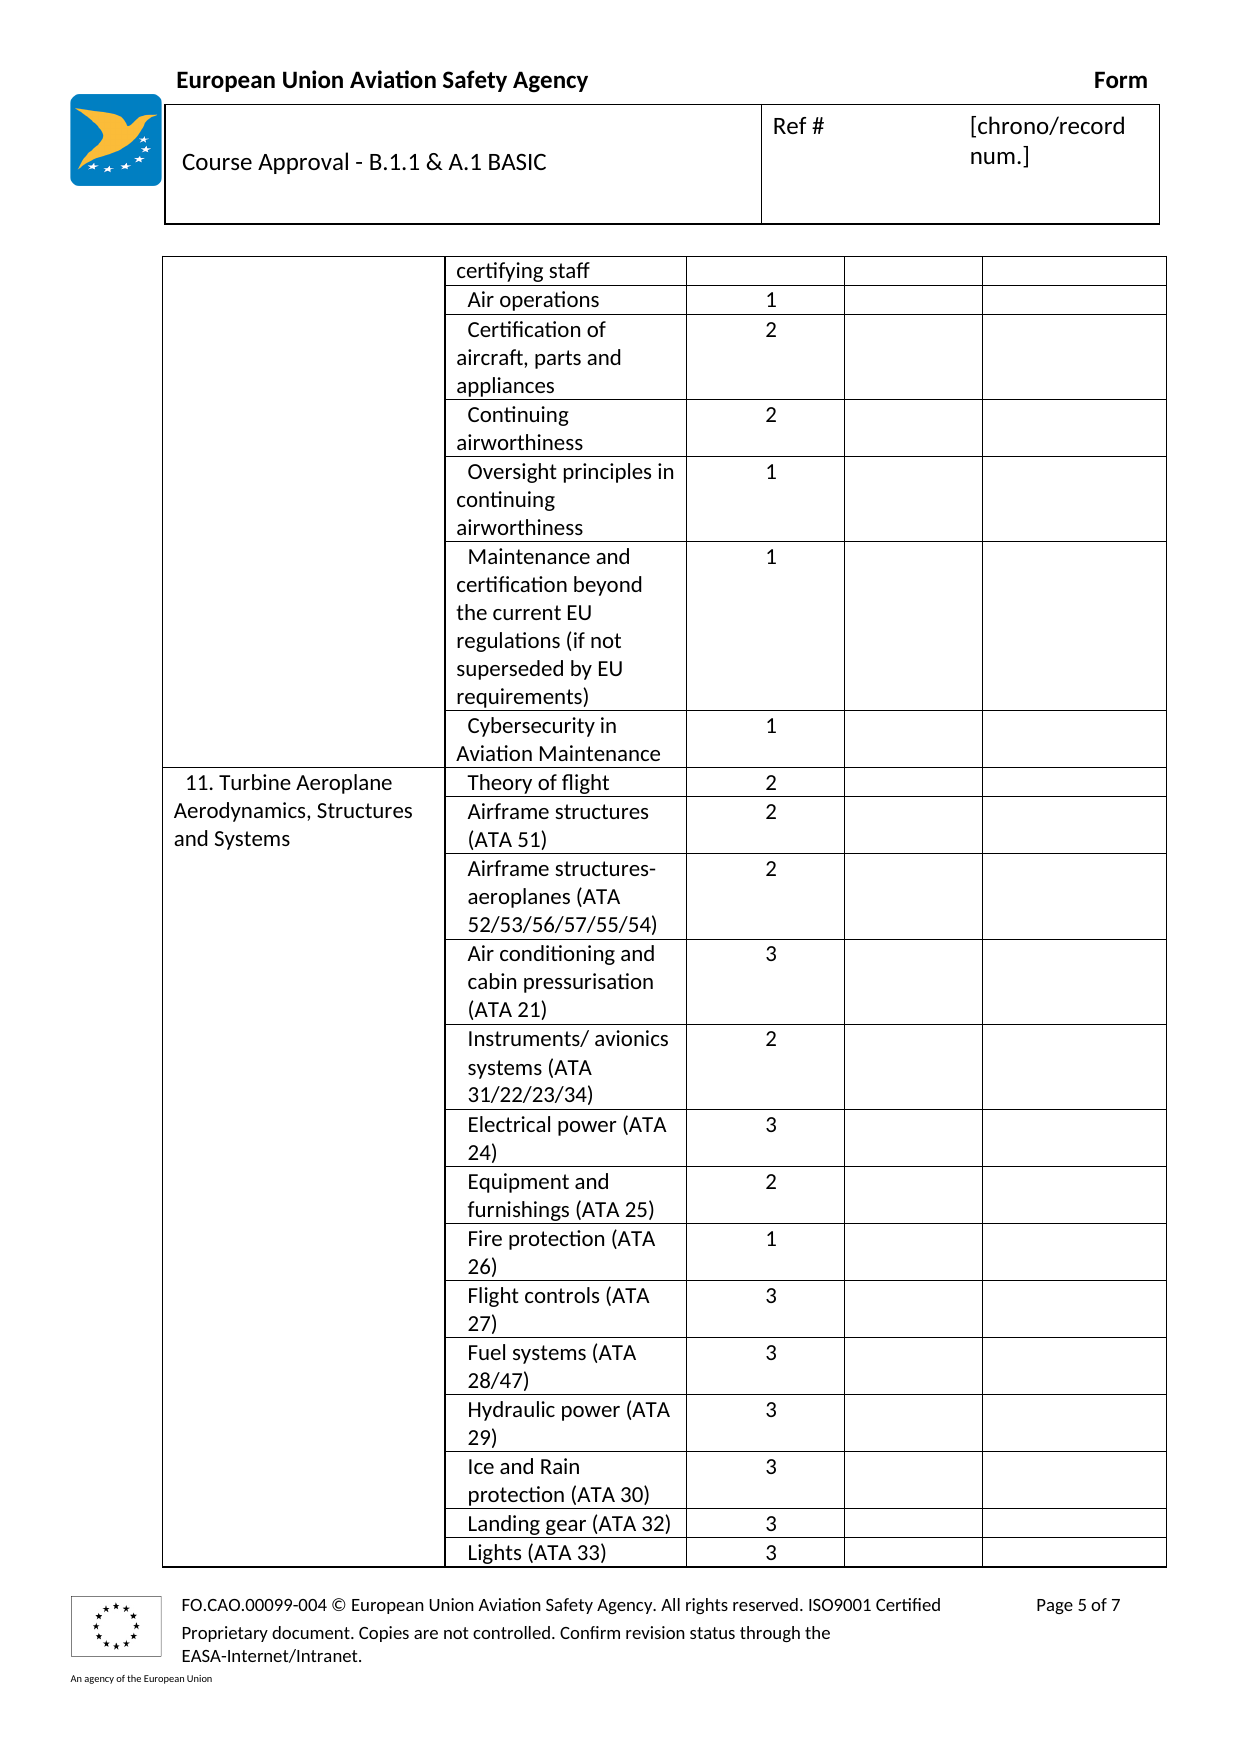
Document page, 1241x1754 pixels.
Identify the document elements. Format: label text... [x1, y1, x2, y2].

table_cell [845, 1110, 982, 1166]
table_cell 2 [687, 768, 844, 796]
table_cell [845, 940, 982, 1023]
table_cell [983, 854, 1166, 938]
picture [140, 137, 148, 142]
table_cell [983, 1224, 1166, 1280]
table_cell 2 [687, 315, 844, 399]
table_cell 2 [687, 1167, 844, 1223]
table_cell [845, 1281, 982, 1337]
table_cell [845, 457, 982, 541]
table_cell [845, 768, 982, 796]
table_cell Oversight principles in continuing airworthiness [446, 457, 686, 541]
table_cell [983, 257, 1166, 284]
table_cell [845, 315, 982, 399]
table_cell [983, 1395, 1166, 1451]
table_cell [983, 542, 1166, 710]
table_cell Air conditioning and cabin pressurisation (ATA 21) [446, 940, 686, 1023]
table_cell Independent certifying staff [446, 257, 686, 284]
table_cell Cybersecurity in Aviation Maintenance [446, 711, 686, 767]
table_cell 1 [687, 711, 844, 767]
table_cell Ice and Rain protection (ATA 30) [446, 1452, 686, 1508]
table_cell [845, 797, 982, 853]
table_cell [983, 286, 1166, 314]
table_cell 3 [687, 1281, 844, 1337]
table_cell [983, 1025, 1166, 1109]
table_cell [845, 1452, 982, 1508]
table_cell 1 [687, 457, 844, 541]
table_cell [845, 257, 982, 284]
table_cell Lights (ATA 33) [446, 1538, 686, 1566]
table_cell 1 [687, 542, 844, 710]
table_cell Certification of aircraft, parts and appliances [446, 315, 686, 399]
table_cell [983, 1509, 1166, 1537]
table_cell [845, 1167, 982, 1223]
table_cell [983, 1110, 1166, 1166]
table_cell 2 [687, 854, 844, 938]
table_cell [845, 1395, 982, 1451]
table_cell Fuel systems (ATA 28/47) [446, 1338, 686, 1394]
table_cell [845, 286, 982, 314]
picture [142, 147, 150, 152]
table_cell 3 [687, 940, 844, 1023]
table_cell 2 [687, 1025, 844, 1109]
table_cell [983, 1338, 1166, 1394]
table_cell Theory of flight [446, 768, 686, 796]
picture [70, 1595, 162, 1657]
table_cell [983, 768, 1166, 796]
table_cell 2 [687, 400, 844, 456]
table_cell 1 [687, 1224, 844, 1280]
table_cell 3 [687, 1538, 844, 1566]
table_cell 3 [687, 257, 844, 284]
table_cell [845, 1538, 982, 1566]
table_cell Landing gear (ATA 32) [446, 1509, 686, 1537]
table_cell Flight controls (ATA 27) [446, 1281, 686, 1337]
table_cell 3 [687, 1110, 844, 1166]
table_cell [983, 1281, 1166, 1337]
table_cell Air operations [446, 286, 686, 314]
table_cell [845, 854, 982, 938]
table_cell 11. Turbine Aeroplane Aerodynamics, Structures and Systems [163, 768, 444, 1566]
table_cell Electrical power (ATA 24) [446, 1110, 686, 1166]
table_cell [983, 400, 1166, 456]
table_cell Continuing airworthiness [446, 400, 686, 456]
picture [121, 164, 130, 169]
table_cell Fire protection (ATA 26) [446, 1224, 686, 1280]
table_cell [845, 1025, 982, 1109]
table_cell Instruments/ avionics systems (ATA 31/22/23/34) [446, 1025, 686, 1109]
table_cell Equipment and furnishings (ATA 25) [446, 1167, 686, 1223]
table_cell [845, 1338, 982, 1394]
table_cell Maintenance and certification beyond the current EU regulations (if not superseded by EU requirements) [446, 542, 686, 710]
table_cell [845, 711, 982, 767]
table_cell [983, 940, 1166, 1023]
table_cell [845, 400, 982, 456]
table_cell Airframe structures-aeroplanes (ATA 52/53/56/57/55/54) [446, 854, 686, 938]
table_cell [845, 542, 982, 710]
table_cell 3 [687, 1452, 844, 1508]
table_cell [983, 315, 1166, 399]
table_cell 3 [687, 1395, 844, 1451]
table_cell 2 [687, 797, 844, 853]
picture [76, 108, 155, 168]
table_cell [983, 1538, 1166, 1566]
table_cell [983, 457, 1166, 541]
table_cell 1 [687, 286, 844, 314]
picture [89, 164, 98, 169]
table_cell 3 [687, 1338, 844, 1394]
table_cell [983, 711, 1166, 767]
table_cell [983, 1167, 1166, 1223]
table_cell [845, 1224, 982, 1280]
picture [135, 157, 143, 162]
table_cell [983, 1452, 1166, 1508]
table_cell Airframe structures (ATA 51) [446, 797, 686, 853]
table_cell [983, 797, 1166, 853]
table_cell [845, 1509, 982, 1537]
table_cell Hydraulic power (ATA 29) [446, 1395, 686, 1451]
table_cell 3 [687, 1509, 844, 1537]
